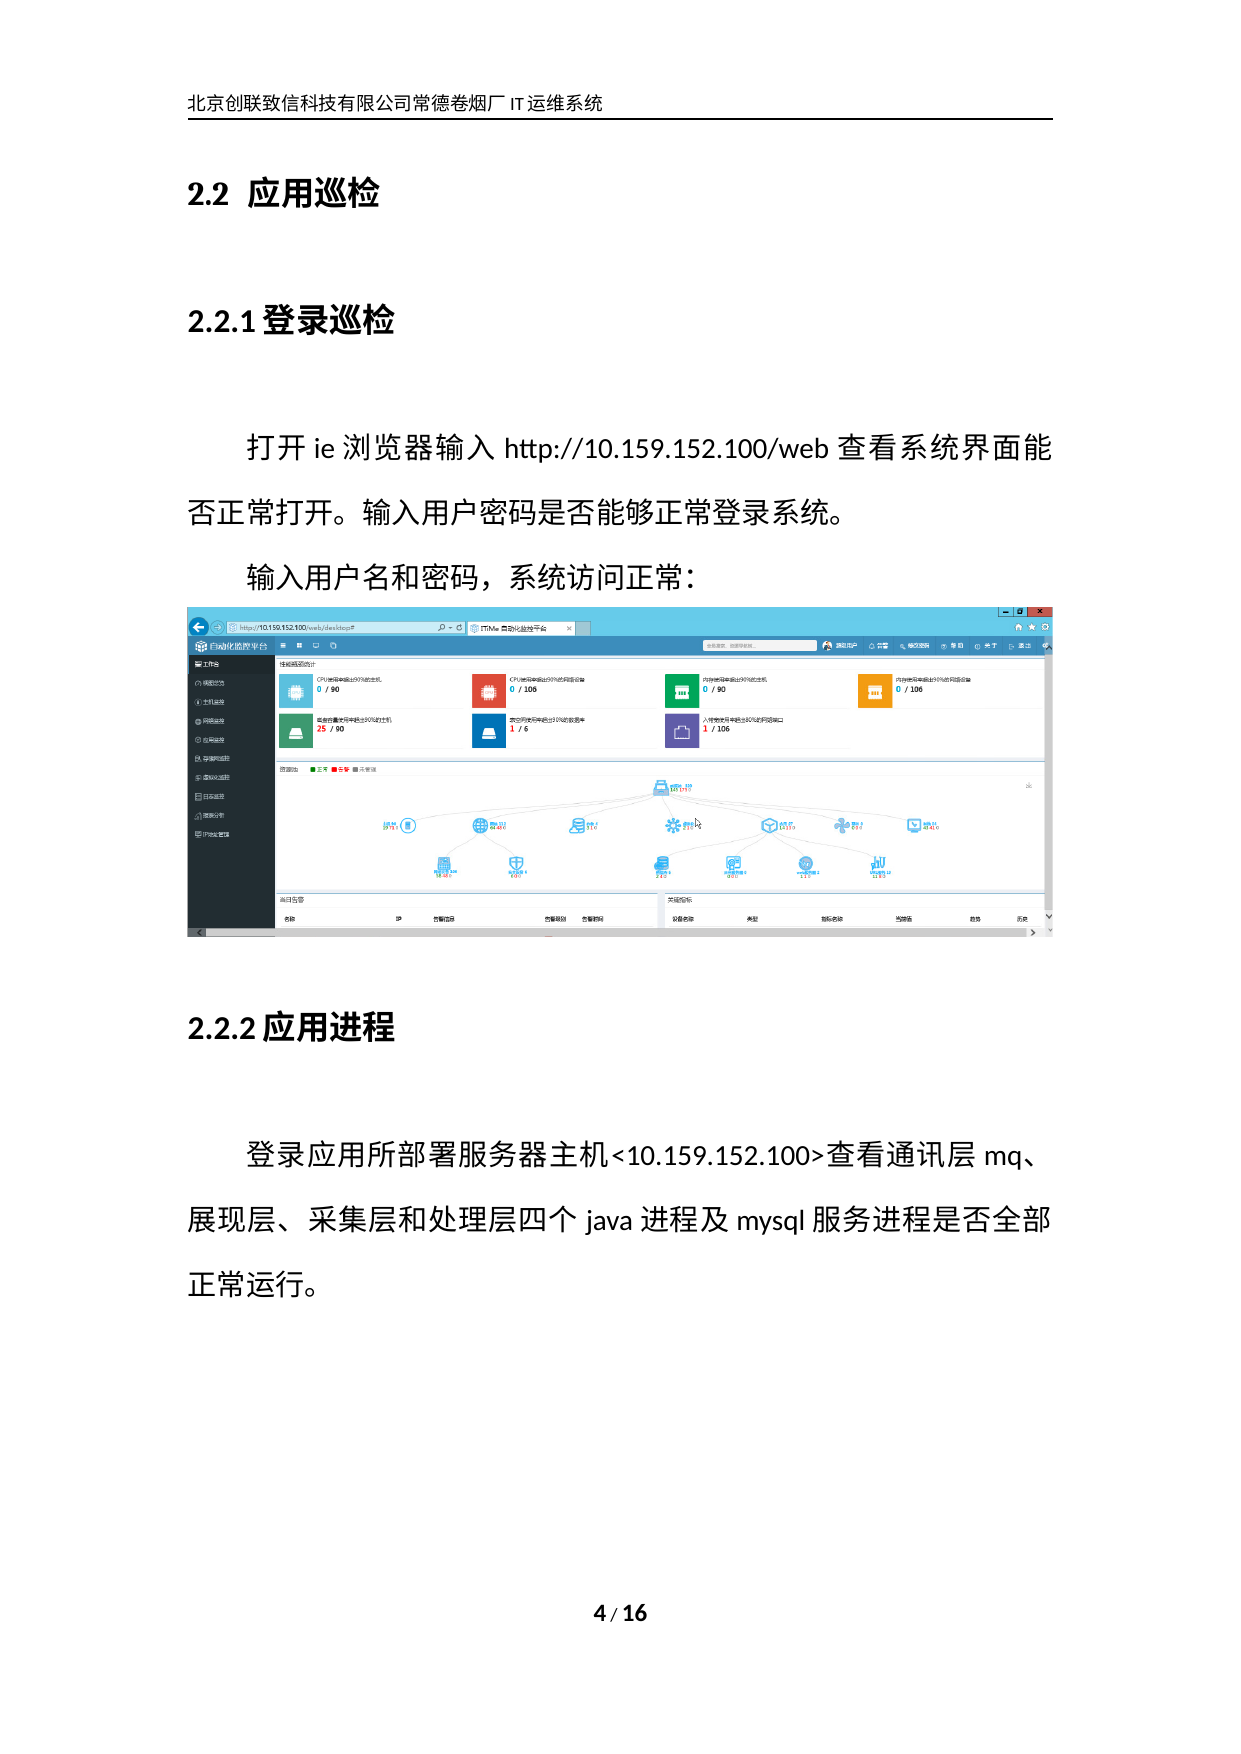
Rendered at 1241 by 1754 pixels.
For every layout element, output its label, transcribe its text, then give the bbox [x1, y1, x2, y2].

subtitle 应用进程 [187, 992, 1053, 1057]
text 输入用户名和密码，系统访问正常： [187, 543, 1053, 607]
text 登录应用所部署服务器主机<10.159.152.100>查看通讯层mq、展现层、采集层和处理层四个java进程及mysql服务进程是否全部正常运行。 [187, 1120, 1053, 1315]
picture [187, 607, 1053, 937]
subtitle 应用巡检 [187, 158, 1053, 223]
subtitle 登录巡检 [187, 286, 1053, 351]
text 打开ie浏览器输入http://10.159.152.100/web查看系统界面能否正常打开。输入用户密码是否能够正常登录系统。 [187, 413, 1053, 543]
